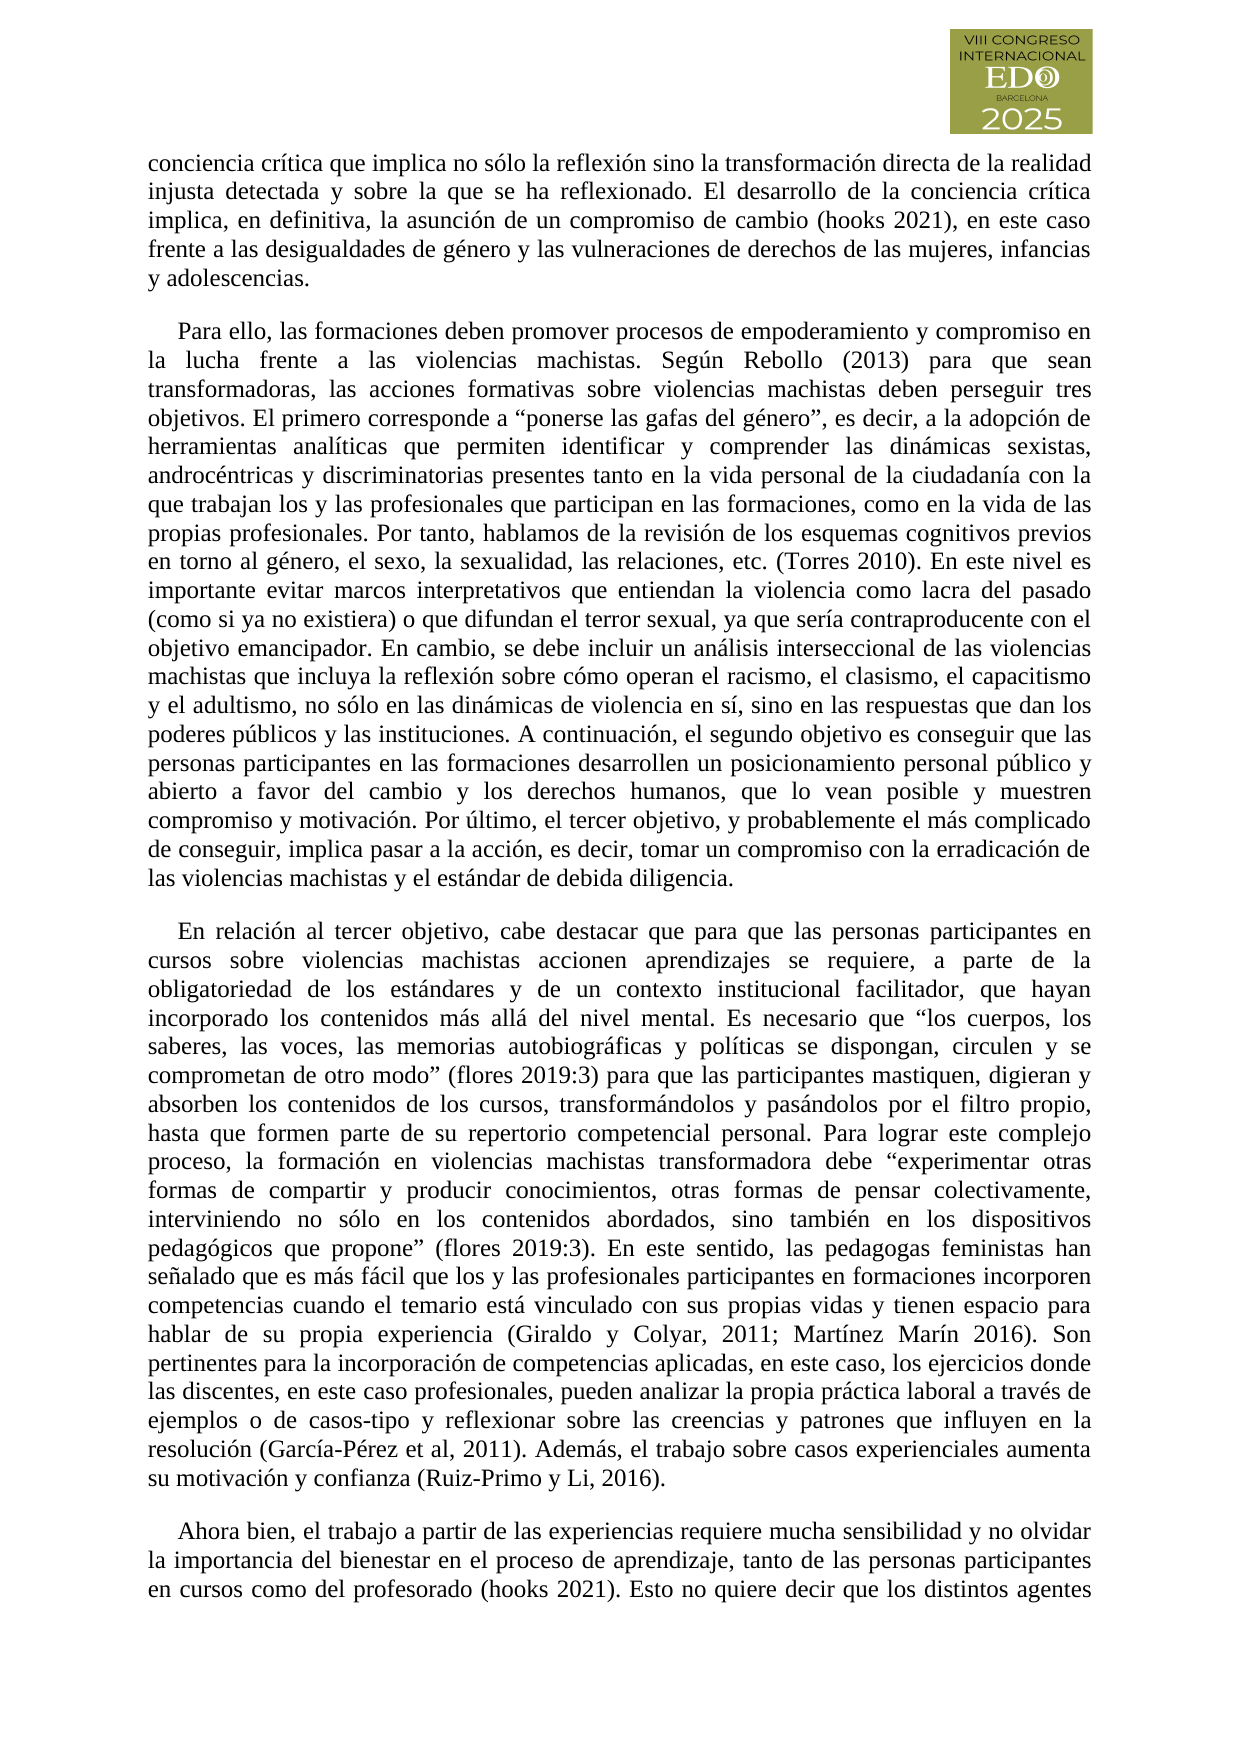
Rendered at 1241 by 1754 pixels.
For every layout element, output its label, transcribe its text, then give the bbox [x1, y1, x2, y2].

picture [950, 29, 1093, 134]
text Para ello, las formaciones deben promover procesos de empoderamiento y compromiso en la lucha frente a las violencias machistas. Según Rebollo (2013) para que sean transformadoras, las acciones formativas sobre violencias machistas deben perseguir tres objetivos. El primero corresponde a “ponerse las gafas del género”, es decir, a la adopción de herramientas analíticas que permiten identificar y comprender las dinámicas sexistas, androcéntricas y discriminatorias presentes tanto en la vida personal de la ciudadanía con la que trabajan los y las profesionales que participan en las formaciones, como en la vida de las propias profesionales. Por tanto, hablamos de la revisión de los esquemas cognitivos previos en torno al género, el sexo, la sexualidad, las relaciones, etc. (Torres 2010). En este nivel es importante evitar marcos interpretativos que entiendan la violencia como lacra del pasado (como si ya no existiera) o que difundan el terror sexual, ya que sería contraproducente con el objetivo emancipador. En cambio, se debe incluir un análisis interseccional de las violencias machistas que incluya la reflexión sobre cómo operan el racismo, el clasismo, el capacitismo y el adultismo, no sólo en las dinámicas de violencia en sí, sino en las respuestas que dan los poderes públicos y las instituciones. A continuación, el segundo objetivo es conseguir que las personas participantes en las formaciones desarrollen un posicionamiento personal público y abierto a favor del cambio y los derechos humanos, que lo vean posible y muestren compromiso y motivación. Por último, el tercer objetivo, y probablemente el más complicado de conseguir, implica pasar a la acción, es decir, tomar un compromiso con la erradicación de las violencias machistas y el estándar de debida diligencia. [148, 316, 1092, 891]
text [148, 1516, 1092, 1603]
text En relación al tercer objetivo, cabe destacar que para que las personas participantes en cursos sobre violencias machistas accionen aprendizajes se requiere, a parte de la obligatoriedad de los estándares y de un contexto institucional facilitador, que hayan incorporado los contenidos más allá del nivel mental. Es necesario que “los cuerpos, los saberes, las voces, las memorias autobiográficas y políticas se dispongan, circulen y se comprometan de otro modo” (flores 2019:3) para que las participantes mastiquen, digieran y absorben los contenidos de los cursos, transformándolos y pasándolos por el filtro propio, hasta que formen parte de su repertorio competencial personal. Para lograr este complejo proceso, la formación en violencias machistas transformadora debe “experimentar otras formas de compartir y producir conocimientos, otras formas de pensar colectivamente, interviniendo no sólo en los contenidos abordados, sino también en los dispositivos pedagógicos que propone” (flores 2019:3). En este sentido, las pedagogas feministas han señalado que es más fácil que los y las profesionales participantes en formaciones incorporen competencias cuando el temario está vinculado con sus propias vidas y tienen espacio para hablar de su propia experiencia (Giraldo y Colyar, 2011; Martínez Marín 2016). Son pertinentes para la incorporación de competencias aplicadas, en este caso, los ejercicios donde las discentes, en este caso profesionales, pueden analizar la propia práctica laboral a través de ejemplos o de casos-tipo y reflexionar sobre las creencias y patrones que influyen en la resolución (García-Pérez et al, 2011). Además, el trabajo sobre casos experienciales aumenta su motivación y confianza (Ruiz-Primo y Li, 2016). [148, 916, 1092, 1491]
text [148, 148, 1092, 291]
